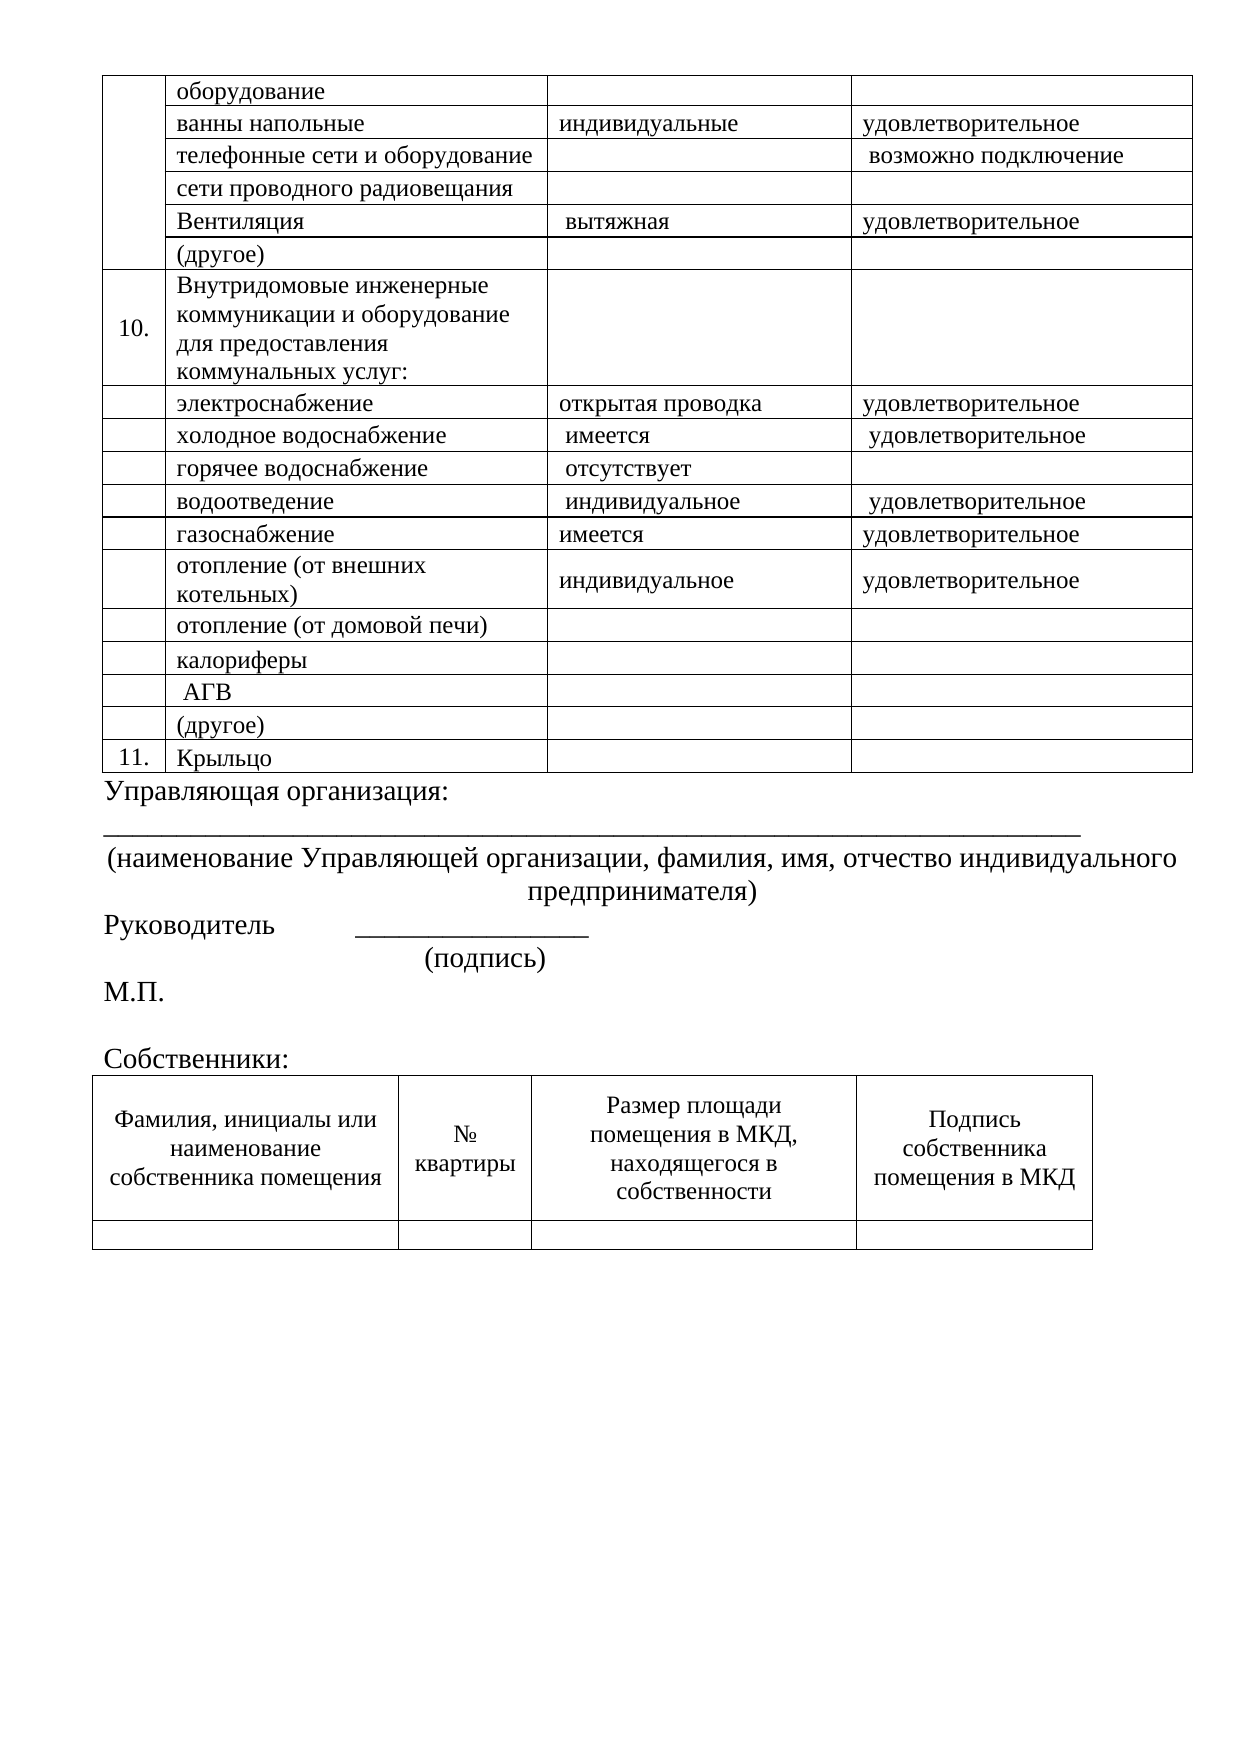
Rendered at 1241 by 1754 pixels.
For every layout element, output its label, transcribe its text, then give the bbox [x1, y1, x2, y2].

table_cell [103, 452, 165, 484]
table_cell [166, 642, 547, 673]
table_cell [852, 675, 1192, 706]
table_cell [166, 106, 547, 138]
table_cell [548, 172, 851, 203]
text Управляющая организация: [103, 773, 1181, 806]
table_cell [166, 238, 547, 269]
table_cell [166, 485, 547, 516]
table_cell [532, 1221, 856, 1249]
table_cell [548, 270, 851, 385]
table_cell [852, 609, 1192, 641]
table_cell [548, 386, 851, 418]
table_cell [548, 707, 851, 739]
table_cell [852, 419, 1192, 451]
text Собственники: [103, 1041, 1181, 1075]
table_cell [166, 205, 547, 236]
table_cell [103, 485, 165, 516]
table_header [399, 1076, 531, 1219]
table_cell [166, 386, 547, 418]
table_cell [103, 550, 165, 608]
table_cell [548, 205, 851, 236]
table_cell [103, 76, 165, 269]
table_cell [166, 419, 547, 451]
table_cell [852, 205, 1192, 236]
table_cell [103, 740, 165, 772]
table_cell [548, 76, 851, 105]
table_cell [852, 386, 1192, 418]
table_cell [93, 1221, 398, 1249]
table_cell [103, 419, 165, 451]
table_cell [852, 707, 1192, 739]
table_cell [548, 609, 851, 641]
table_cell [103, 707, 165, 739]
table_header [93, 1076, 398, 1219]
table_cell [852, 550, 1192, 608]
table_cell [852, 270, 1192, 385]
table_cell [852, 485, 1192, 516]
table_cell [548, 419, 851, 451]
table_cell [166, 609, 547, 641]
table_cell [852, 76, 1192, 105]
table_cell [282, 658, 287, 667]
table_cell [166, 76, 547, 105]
text М.П. [103, 974, 1181, 1008]
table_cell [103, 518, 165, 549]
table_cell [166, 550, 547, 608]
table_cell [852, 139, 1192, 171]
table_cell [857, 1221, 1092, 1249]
text (наименование Управляющей организации, фамилия, имя, отчество индивидуального предпринимателя) [103, 840, 1181, 907]
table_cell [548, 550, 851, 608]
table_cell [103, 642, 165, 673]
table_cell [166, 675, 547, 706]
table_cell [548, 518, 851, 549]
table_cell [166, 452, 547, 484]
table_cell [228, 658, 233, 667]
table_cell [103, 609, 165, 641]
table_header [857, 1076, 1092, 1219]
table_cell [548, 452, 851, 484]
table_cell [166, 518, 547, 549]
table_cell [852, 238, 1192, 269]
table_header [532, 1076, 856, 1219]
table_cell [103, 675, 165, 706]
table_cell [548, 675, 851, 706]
text (подпись) [103, 941, 1181, 974]
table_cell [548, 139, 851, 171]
text Руководитель ________________ [103, 907, 1181, 941]
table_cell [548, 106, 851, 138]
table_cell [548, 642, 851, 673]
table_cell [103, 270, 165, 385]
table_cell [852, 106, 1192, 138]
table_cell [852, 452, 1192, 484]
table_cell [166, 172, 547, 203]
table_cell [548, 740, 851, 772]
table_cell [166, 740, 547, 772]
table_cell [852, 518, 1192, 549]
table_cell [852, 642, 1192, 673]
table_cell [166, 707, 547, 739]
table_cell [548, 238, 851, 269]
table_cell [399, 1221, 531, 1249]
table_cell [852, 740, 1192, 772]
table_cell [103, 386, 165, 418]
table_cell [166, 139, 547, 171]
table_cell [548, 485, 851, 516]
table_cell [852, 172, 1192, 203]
text ___________________________________________________________________ [103, 806, 1181, 840]
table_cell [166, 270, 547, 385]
